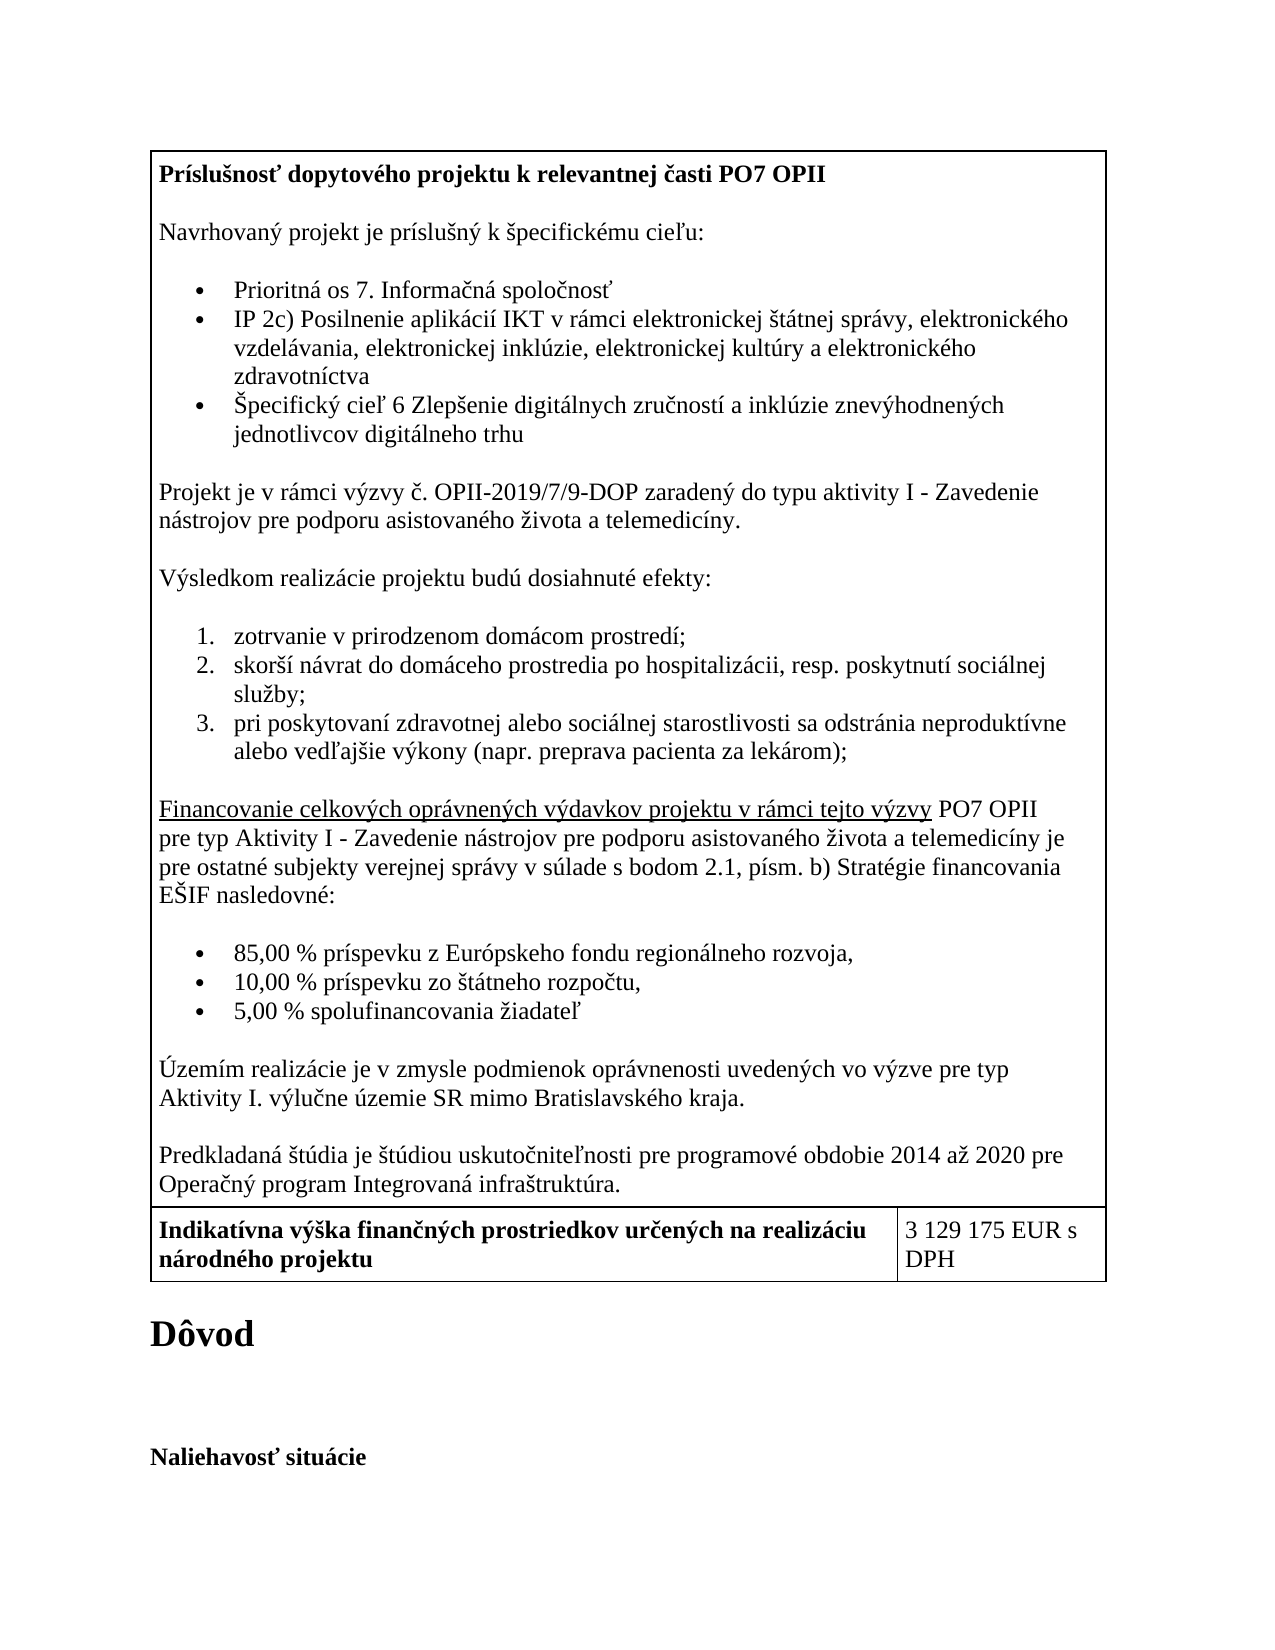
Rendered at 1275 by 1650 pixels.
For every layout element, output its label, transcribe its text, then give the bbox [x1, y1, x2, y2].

table_cell Príslušnosť dopytového projektu k relevantnej časti PO7 OPII Navrhovaný projekt je príslušný k špecifickému cieľu: Prioritná os 7. Informačná spoločnosť IP 2c) Posilnenie aplikácií IKT v rámci elektronickej štátnej správy, elektronického vzdelávania, elektronickej inklúzie, elektronickej kultúry a elektronického zdravotníctva Špecifický cieľ 6 Zlepšenie digitálnych zručností a inklúzie znevýhodnených jednotlivcov digitálneho trhu Projekt je v rámci výzvy č. OPII-2019/7/9-DOP zaradený do typu aktivity I - Zavedenie nástrojov pre podporu asistovaného života a telemedicíny. Výsledkom realizácie projektu budú dosiahnuté efekty: zotrvanie v prirodzenom domácom prostredí; skorší návrat do domáceho prostredia po hospitalizácii, resp. poskytnutí sociálnej služby; pri poskytovaní zdravotnej alebo sociálnej starostlivosti sa odstránia neproduktívne alebo vedľajšie výkony (napr. preprava pacienta za lekárom); Financovanie celkových oprávnených výdavkov projektu v rámci tejto výzvy PO7 OPII pre typ Aktivity I - Zavedenie nástrojov pre podporu asistovaného života a telemedicíny je pre ostatné subjekty verejnej správy v súlade s bodom 2.1, písm. b) Stratégie financovania EŠIF nasledovné: 85,00 % príspevku z Európskeho fondu regionálneho rozvoja, 10,00 % príspevku zo štátneho rozpočtu, 5,00 % spolufinancovania žiadateľ Územím realizácie je v zmysle podmienok oprávnenosti uvedených vo výzve pre typ Aktivity I. výlučne územie SR mimo Bratislavského kraja. Predkladaná štúdia je štúdiou uskutočniteľnosti pre programové obdobie 2014 až 2020 pre Operačný program Integrovaná infraštruktúra. [152, 152, 1105, 1206]
table_cell 3 129 175 EUR s DPH [898, 1208, 1105, 1281]
text Naliehavosť situácie [150, 1442, 1125, 1470]
subtitle Dôvod [150, 1311, 1125, 1354]
table_cell Indikatívna výška finančných prostriedkov určených na realizáciu národného projektu [152, 1208, 897, 1281]
